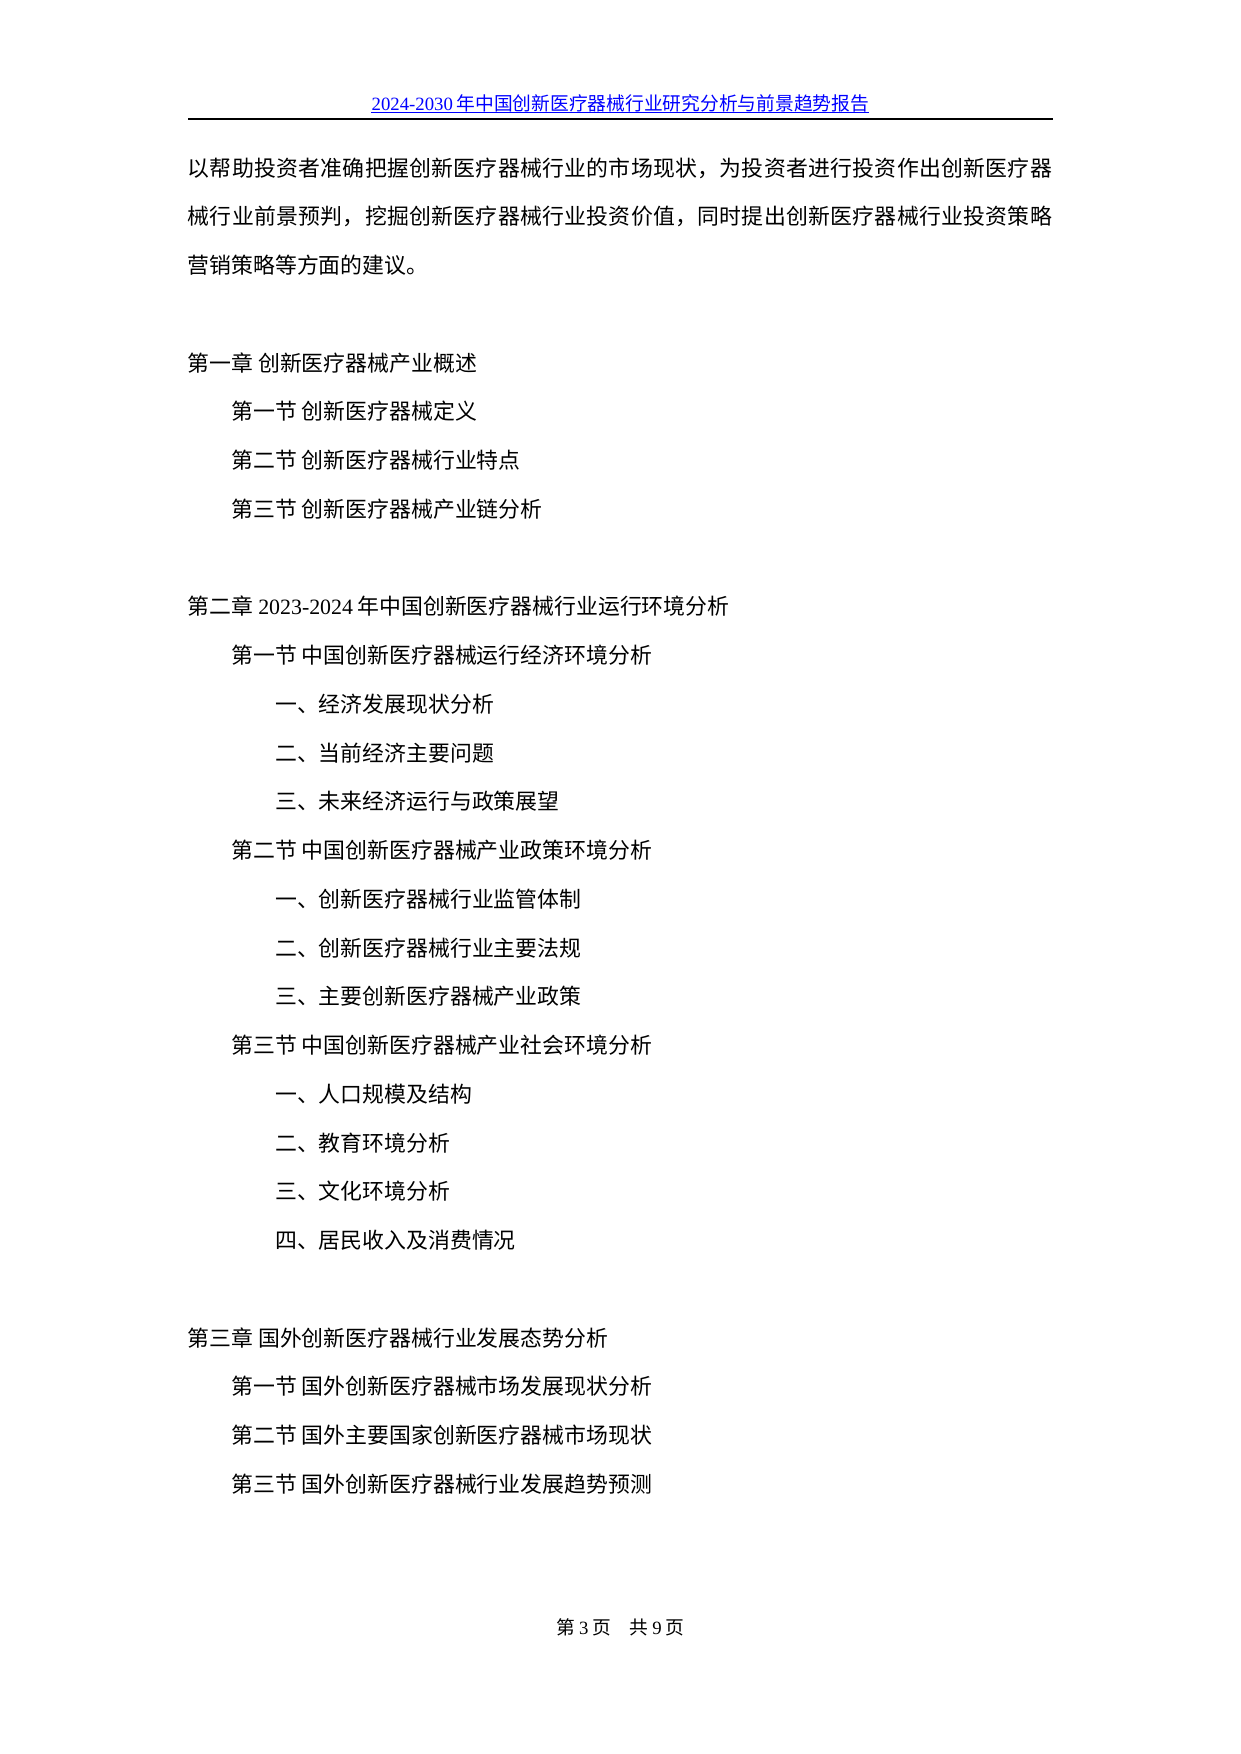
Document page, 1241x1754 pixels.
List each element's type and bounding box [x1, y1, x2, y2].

text [187, 150, 1053, 1499]
